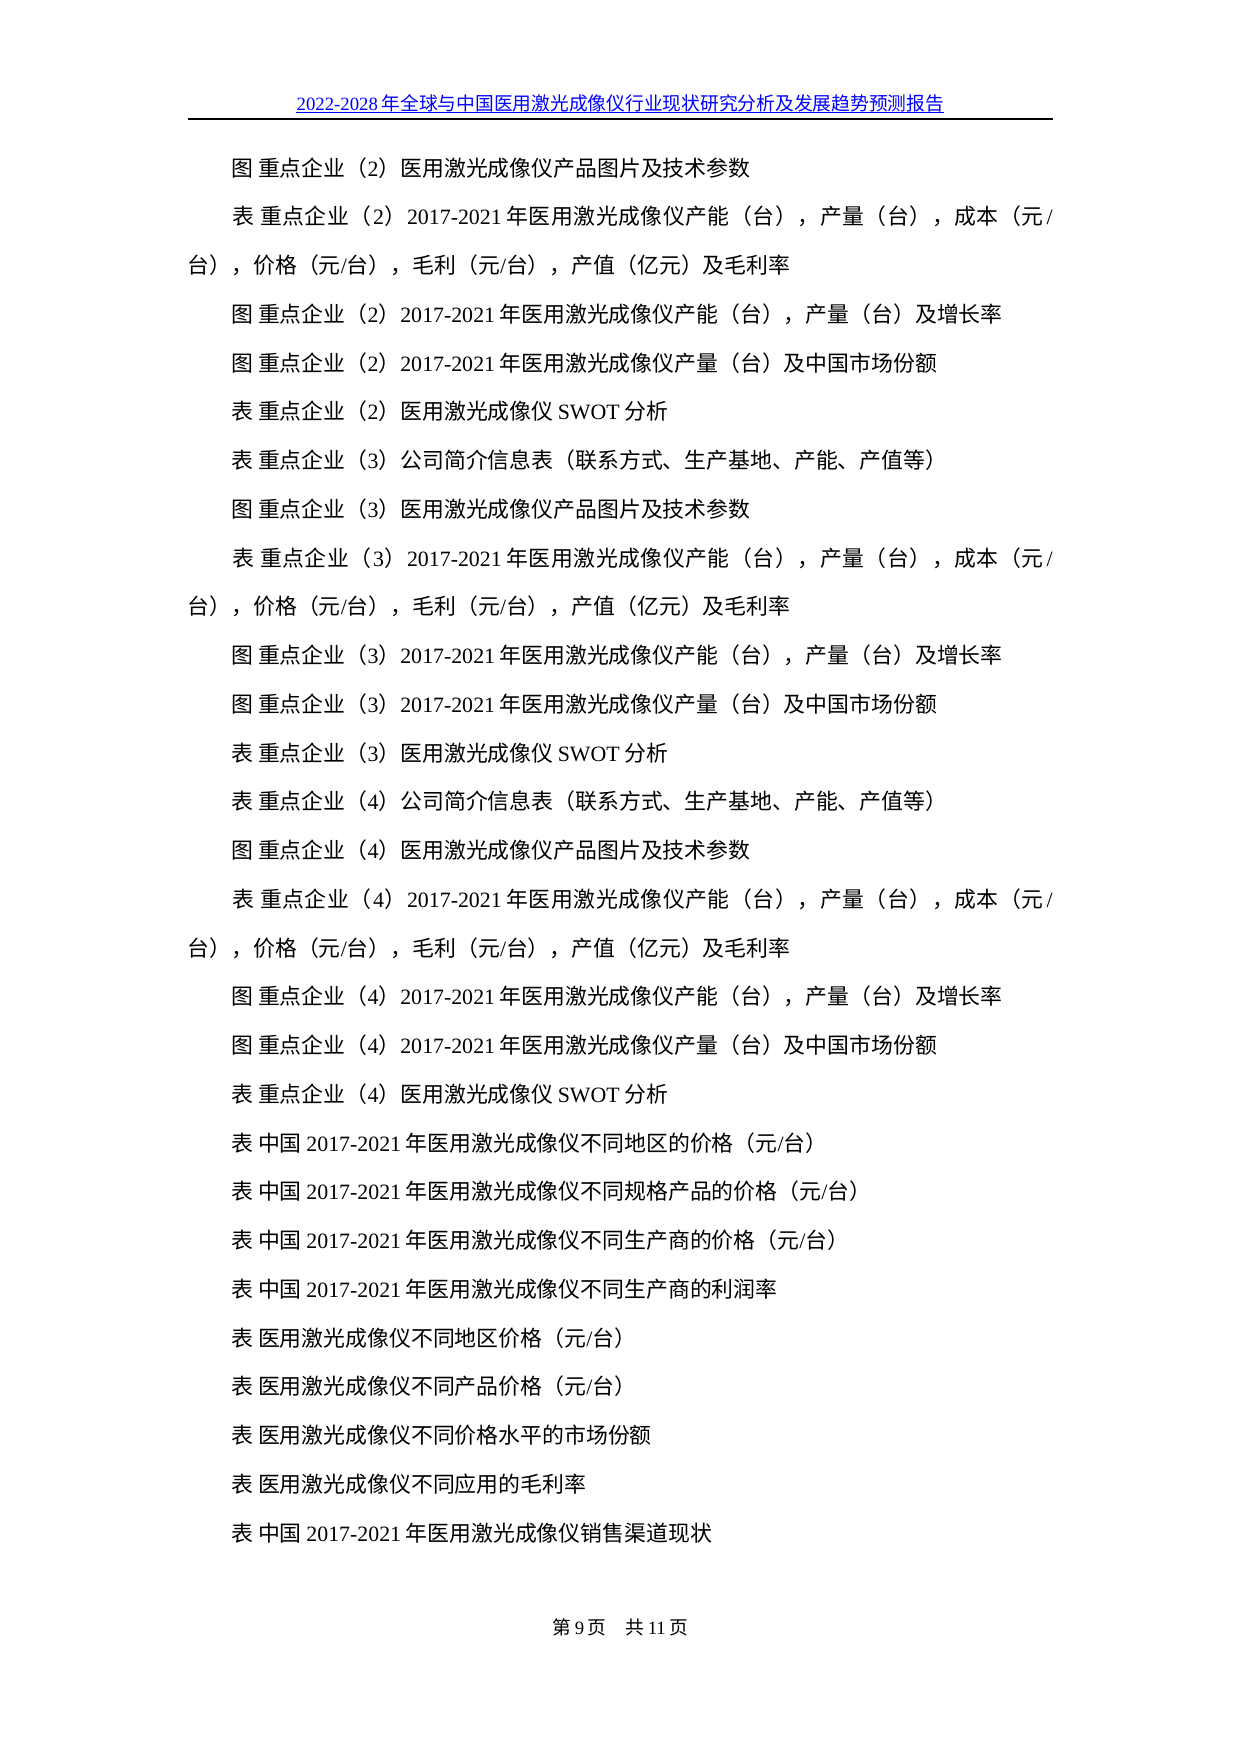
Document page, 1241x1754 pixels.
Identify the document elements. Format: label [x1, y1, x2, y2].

text [187, 150, 1053, 1548]
